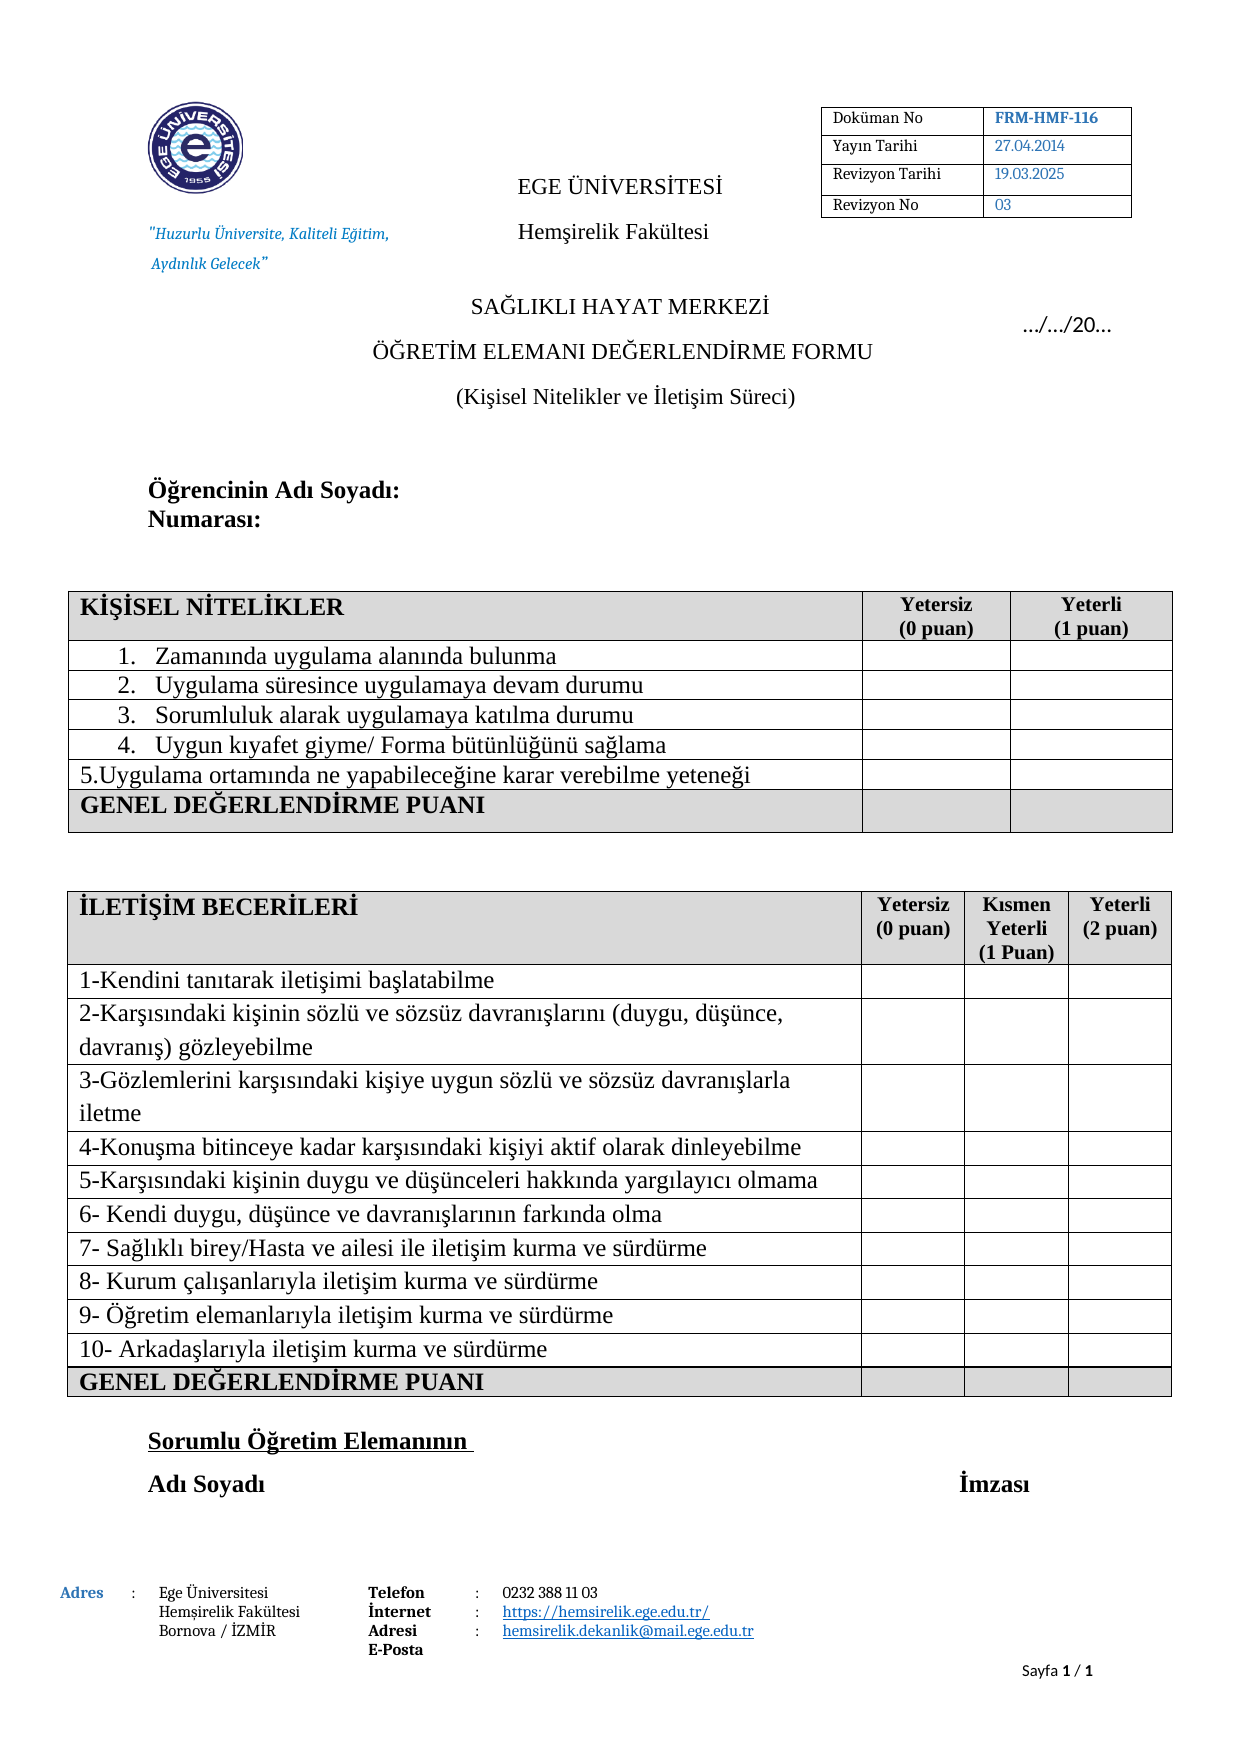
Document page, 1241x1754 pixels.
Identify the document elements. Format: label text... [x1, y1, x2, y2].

table_cell [1069, 1199, 1171, 1232]
text ÖĞRETİM ELEMANI DEĞERLENDİRME FORMU [148, 338, 1092, 365]
table_cell GENEL DEĞERLENDİRME PUANI [69, 790, 862, 832]
table_cell [863, 700, 1010, 729]
text (Kişisel Nitelikler ve İletişim Süreci) [148, 383, 1092, 410]
table_cell [1069, 1065, 1171, 1131]
table_cell [862, 1334, 964, 1366]
table_cell [863, 790, 1010, 832]
table_cell Sorumluluk alarak uygulamaya katılma durumu [69, 700, 862, 729]
table_cell [862, 1065, 964, 1131]
table_cell [965, 965, 1068, 997]
table_cell Revizyon No [822, 196, 983, 217]
table_cell [1011, 641, 1172, 669]
text Numarası: [148, 504, 1092, 533]
text EGE ÜNİVERSİTESİ [148, 102, 1092, 199]
table_cell 4-Konuşma bitinceye kadar karşısındaki kişiyi aktif olarak dinleyebilme [68, 1132, 861, 1164]
table_cell 5.Uygulama ortamında ne yapabileceğine karar verebilme yeteneği [69, 760, 862, 789]
table_cell [1011, 760, 1172, 789]
picture [147, 101, 243, 194]
table_cell [862, 1300, 964, 1333]
table_header Yetersiz (0 puan) [862, 892, 964, 964]
table_cell [862, 999, 964, 1064]
table_cell 6- Kendi duygu, düşünce ve davranışlarının farkında olma [68, 1199, 861, 1232]
table_cell [965, 1300, 1068, 1333]
table_header Yeterli (1 puan) [1011, 592, 1172, 640]
table_header Yeterli (2 puan) [1069, 892, 1171, 964]
table_cell [1011, 790, 1172, 832]
table_cell 1-Kendini tanıtarak iletişimi başlatabilme [68, 965, 861, 997]
table_cell Revizyon Tarihi [822, 165, 983, 194]
table_cell [965, 1166, 1068, 1198]
table_cell [862, 1233, 964, 1265]
table_cell 8- Kurum çalışanlarıyla iletişim kurma ve sürdürme [68, 1266, 861, 1299]
table_cell [1011, 730, 1172, 759]
table_cell Zamanında uygulama alanında bulunma [69, 641, 862, 669]
table_cell [965, 1368, 1068, 1396]
table_cell [965, 1199, 1068, 1232]
table_header KİŞİSEL NİTELİKLER [69, 592, 862, 640]
text Öğrencinin Adı Soyadı: [148, 476, 1092, 504]
table_cell 10- Arkadaşlarıyla iletişim kurma ve sürdürme [68, 1334, 861, 1366]
table_cell [863, 760, 1010, 789]
table_cell [1011, 671, 1172, 699]
table_cell [862, 1132, 964, 1164]
table_cell [965, 1266, 1068, 1299]
table_cell Uygulama süresince uygulamaya devam durumu [69, 671, 862, 699]
table_header Yetersiz (0 puan) [863, 592, 1010, 640]
table_cell [965, 1334, 1068, 1366]
table_cell [862, 965, 964, 997]
table_cell [862, 1368, 964, 1396]
table_cell [1069, 1132, 1171, 1164]
text SAĞLIKLI HAYAT MERKEZİ [148, 293, 1092, 319]
table_cell [1069, 1334, 1171, 1366]
table_cell GENEL DEĞERLENDİRME PUANI [68, 1368, 861, 1396]
table_header İLETİŞİM BECERİLERİ [68, 892, 861, 964]
text Aydınlık Gelecek” [148, 252, 1092, 274]
table_cell [863, 671, 1010, 699]
text "Huzurlu Üniversite, Kaliteli Eğitim, Hemşirelik Fakültesi [148, 218, 1240, 244]
table_cell [862, 1199, 964, 1232]
table_cell [1069, 1266, 1171, 1299]
table_cell 5-Karşısındaki kişinin duygu ve düşünceleri hakkında yargılayıcı olmama [68, 1166, 861, 1198]
table_cell 27.04.2014 [984, 136, 1131, 164]
table_cell [965, 1065, 1068, 1131]
table_cell [1069, 1166, 1171, 1198]
table_cell [965, 1233, 1068, 1265]
table_header Kısmen Yeterli (1 Puan) [965, 892, 1068, 964]
table_cell 19.03.2025 [984, 165, 1131, 194]
table_cell 2-Karşısındaki kişinin sözlü ve sözsüz davranışlarını (duygu, düşünce, davranış) gözleyebilme [68, 999, 861, 1064]
table_cell 3-Gözlemlerini karşısındaki kişiye uygun sözlü ve sözsüz davranışlarla iletme [68, 1065, 861, 1131]
text Sorumlu Öğretim Elemanının [148, 1426, 1092, 1455]
table_cell [1011, 700, 1172, 729]
text Adı Soyadı İmzası [148, 1469, 1092, 1498]
table_cell [1069, 1233, 1171, 1265]
table_cell [863, 730, 1010, 759]
table_cell 7- Sağlıklı birey/Hasta ve ailesi ile iletişim kurma ve sürdürme [68, 1233, 861, 1265]
table_cell Uygun kıyafet giyme/ Forma bütünlüğünü sağlama [69, 730, 862, 759]
table_cell 9- Öğretim elemanlarıyla iletişim kurma ve sürdürme [68, 1300, 861, 1333]
table_header FRM-HMF-116 [984, 108, 1131, 135]
table_cell [965, 1132, 1068, 1164]
table_cell [862, 1166, 964, 1198]
table_cell [1069, 999, 1171, 1064]
table_cell [1069, 1368, 1171, 1396]
table_cell [863, 641, 1010, 669]
table_cell Yayın Tarihi [822, 136, 983, 164]
table_header Doküman No [822, 108, 983, 135]
table_cell [862, 1266, 964, 1299]
table_cell 03 [984, 196, 1131, 217]
table_cell [1069, 1300, 1171, 1333]
table_cell [965, 999, 1068, 1064]
table_cell [1069, 965, 1171, 997]
